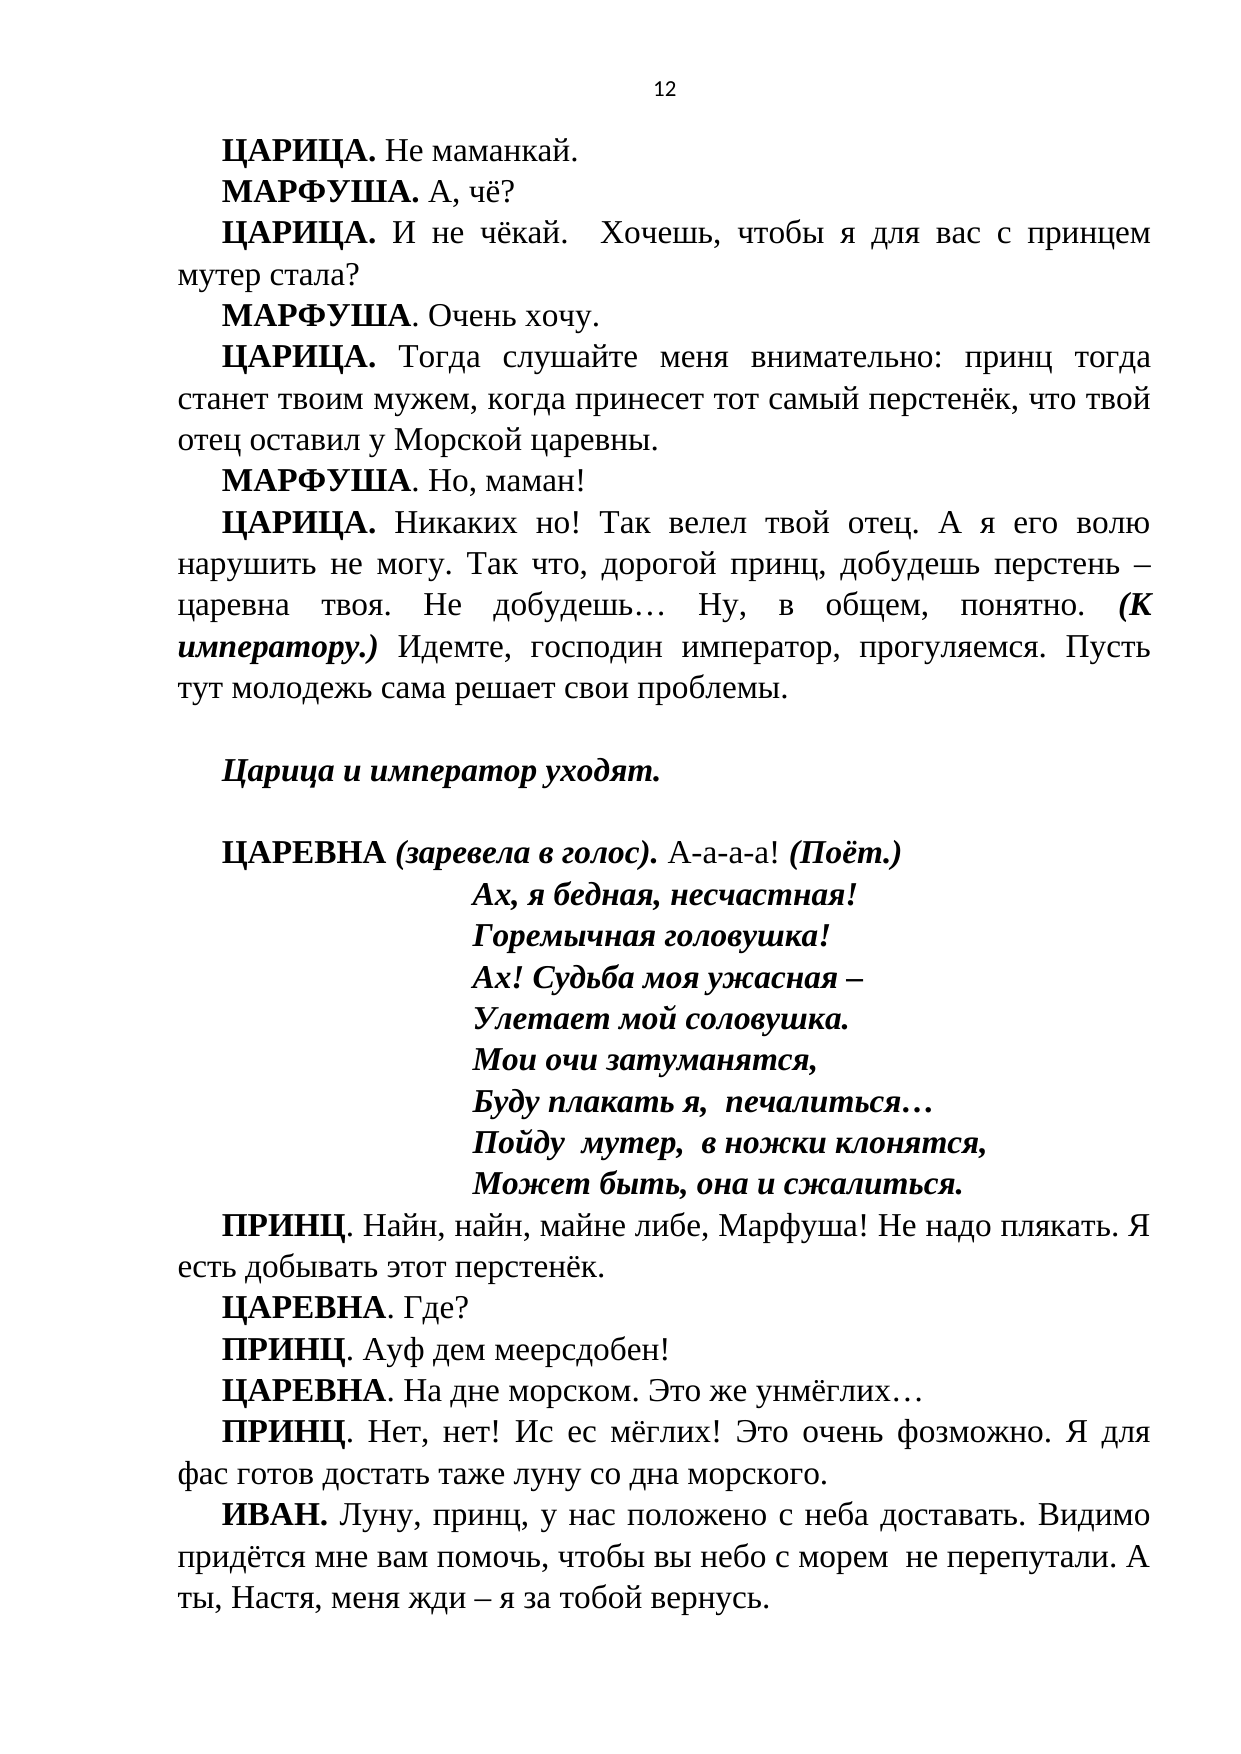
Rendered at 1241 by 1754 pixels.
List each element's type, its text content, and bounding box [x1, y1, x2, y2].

text ЦАРЕВНА. Где? [177, 1288, 1152, 1326]
text ПРИНЦ. Нет, нет! Ис ес мёглих! Это очень фозможно. Я для фас готов достать таже луну со дна морского. [177, 1412, 1152, 1491]
text Ах! Судьба моя ужасная – [177, 957, 1152, 995]
text Мои очи затуманятся, [177, 1039, 1152, 1078]
text Горемычная головушка! [177, 916, 1152, 954]
text ЦАРИЦА. Тогда слушайте меня внимательно: принц тогда станет твоим мужем, когда принесет тот самый перстенёк, что твой отец оставил у Морской царевны. [177, 337, 1152, 458]
text ЦАРИЦА. Никаких но! Так велел твой отец. А я его волю нарушить не могу. Так что, дорогой принц, добудешь перстень – царевна твоя. Не добудешь… Ну, в общем, понятно. (К императору.) Идемте, господин император, прогуляемся. Пусть тут молодежь сама решает свои проблемы. [177, 502, 1152, 706]
text ПРИНЦ. Ауф дем меерсдобен! [177, 1329, 1152, 1367]
text МАРФУША. Очень хочу. [177, 295, 1152, 333]
text ПРИНЦ. Найн, найн, майне либе, Марфуша! Не надо плякать. Я есть добывать этот перстенёк. [177, 1205, 1152, 1285]
text Ах, я бедная, несчастная! [177, 874, 1152, 912]
text ИВАН. Луну, принц, у нас положено с неба доставать. Видимо придётся мне вам помочь, чтобы вы небо с морем не перепутали. А ты, Настя, меня жди – я за тобой вернусь. [177, 1494, 1152, 1616]
text ЦАРИЦА. Не маманкай. [177, 130, 1152, 168]
text ЦАРЕВНА. На дне морском. Это же унмёглих… [177, 1370, 1152, 1409]
text Буду плакать я, печалиться… [177, 1081, 1152, 1119]
text ЦАРИЦА. И не чёкай. Хочешь, чтобы я для вас с принцем мутер стала? [177, 212, 1152, 292]
text Улетает мой соловушка. [177, 998, 1152, 1037]
text МАРФУША. А, чё? [177, 171, 1152, 209]
text ЦАРЕВНА (заревела в голос). А-а-а-а! (Поёт.) [177, 833, 1152, 871]
text МАРФУША. Но, маман! [177, 461, 1152, 499]
text Царица и император уходят. [177, 750, 1152, 788]
text Может быть, она и сжалиться. [177, 1164, 1152, 1202]
text Пойду мутер, в ножки клонятся, [177, 1122, 1152, 1161]
